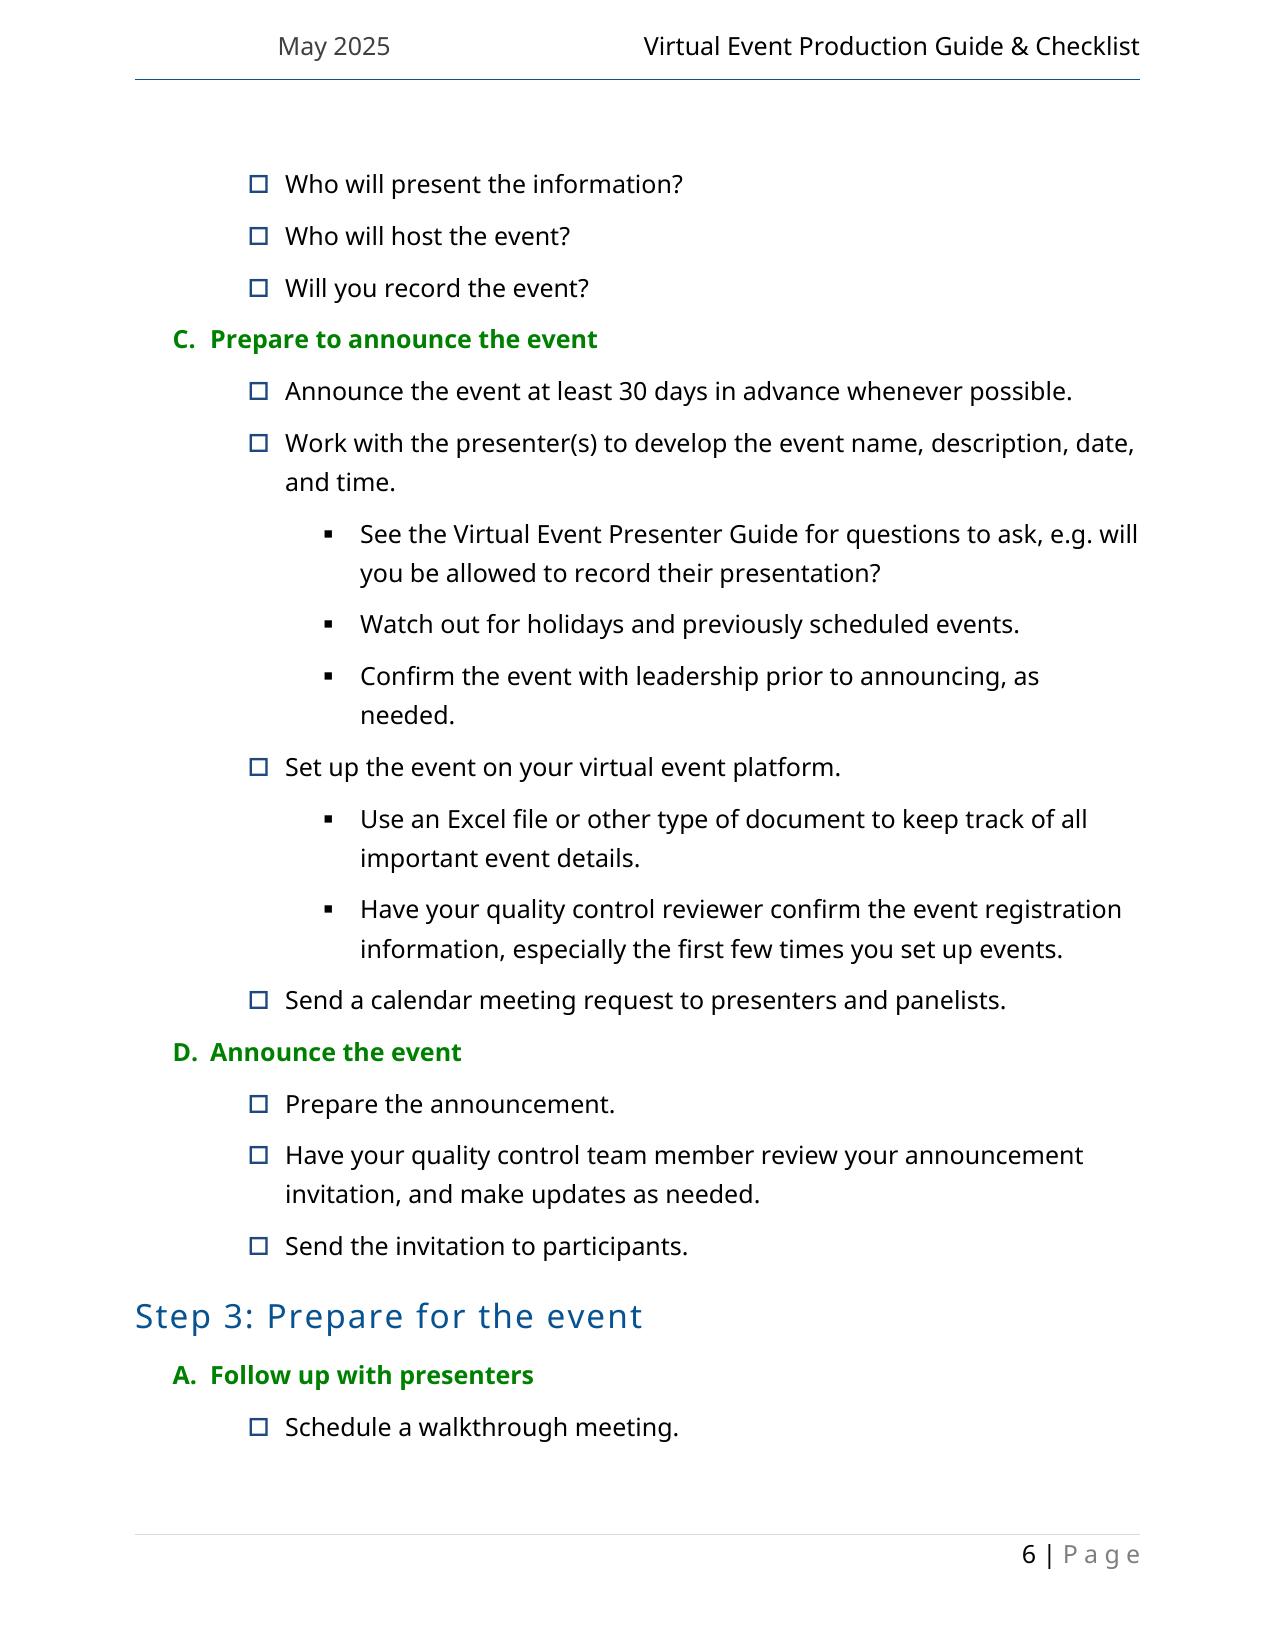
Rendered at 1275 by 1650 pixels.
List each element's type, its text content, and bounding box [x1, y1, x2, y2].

list Announce the event [172, 1035, 1140, 1069]
list Send a calendar meeting request to presenters and panelists. [247, 983, 1140, 1017]
list Set up the event on your virtual event platform. [247, 750, 1140, 784]
list Work with the presenter(s) to develop the event name, description, date, and time. [247, 426, 1140, 499]
list Who will host the event? [247, 219, 1140, 253]
list See the Virtual Event Presenter Guide for questions to ask, e.g. will you be allowed to record their presentation? [322, 516, 1140, 589]
list Prepare the announcement. [247, 1086, 1140, 1120]
list Announce the event at least 30 days in advance whenever possible. [247, 374, 1140, 408]
list Follow up with presenters [172, 1358, 1140, 1392]
list Have your quality control team member review your announcement invitation, and make updates as needed. [247, 1138, 1140, 1211]
list Watch out for holidays and previously scheduled events. [322, 607, 1140, 641]
list Confirm the event with leadership prior to announcing, as needed. [322, 659, 1140, 732]
list Prepare to announce the event [172, 322, 1140, 356]
list Schedule a walkthrough meeting. [247, 1409, 1140, 1443]
list Who will present the information? [247, 167, 1140, 201]
list Use an Excel file or other type of document to keep track of all important event details. [322, 801, 1140, 874]
list Have your quality control reviewer confirm the event registration information, especially the first few times you set up events. [322, 892, 1140, 965]
list Will you record the event? [247, 271, 1140, 304]
list Send the invitation to participants. [247, 1229, 1140, 1263]
subtitle Step 3: Prepare for the event [135, 1293, 1140, 1338]
